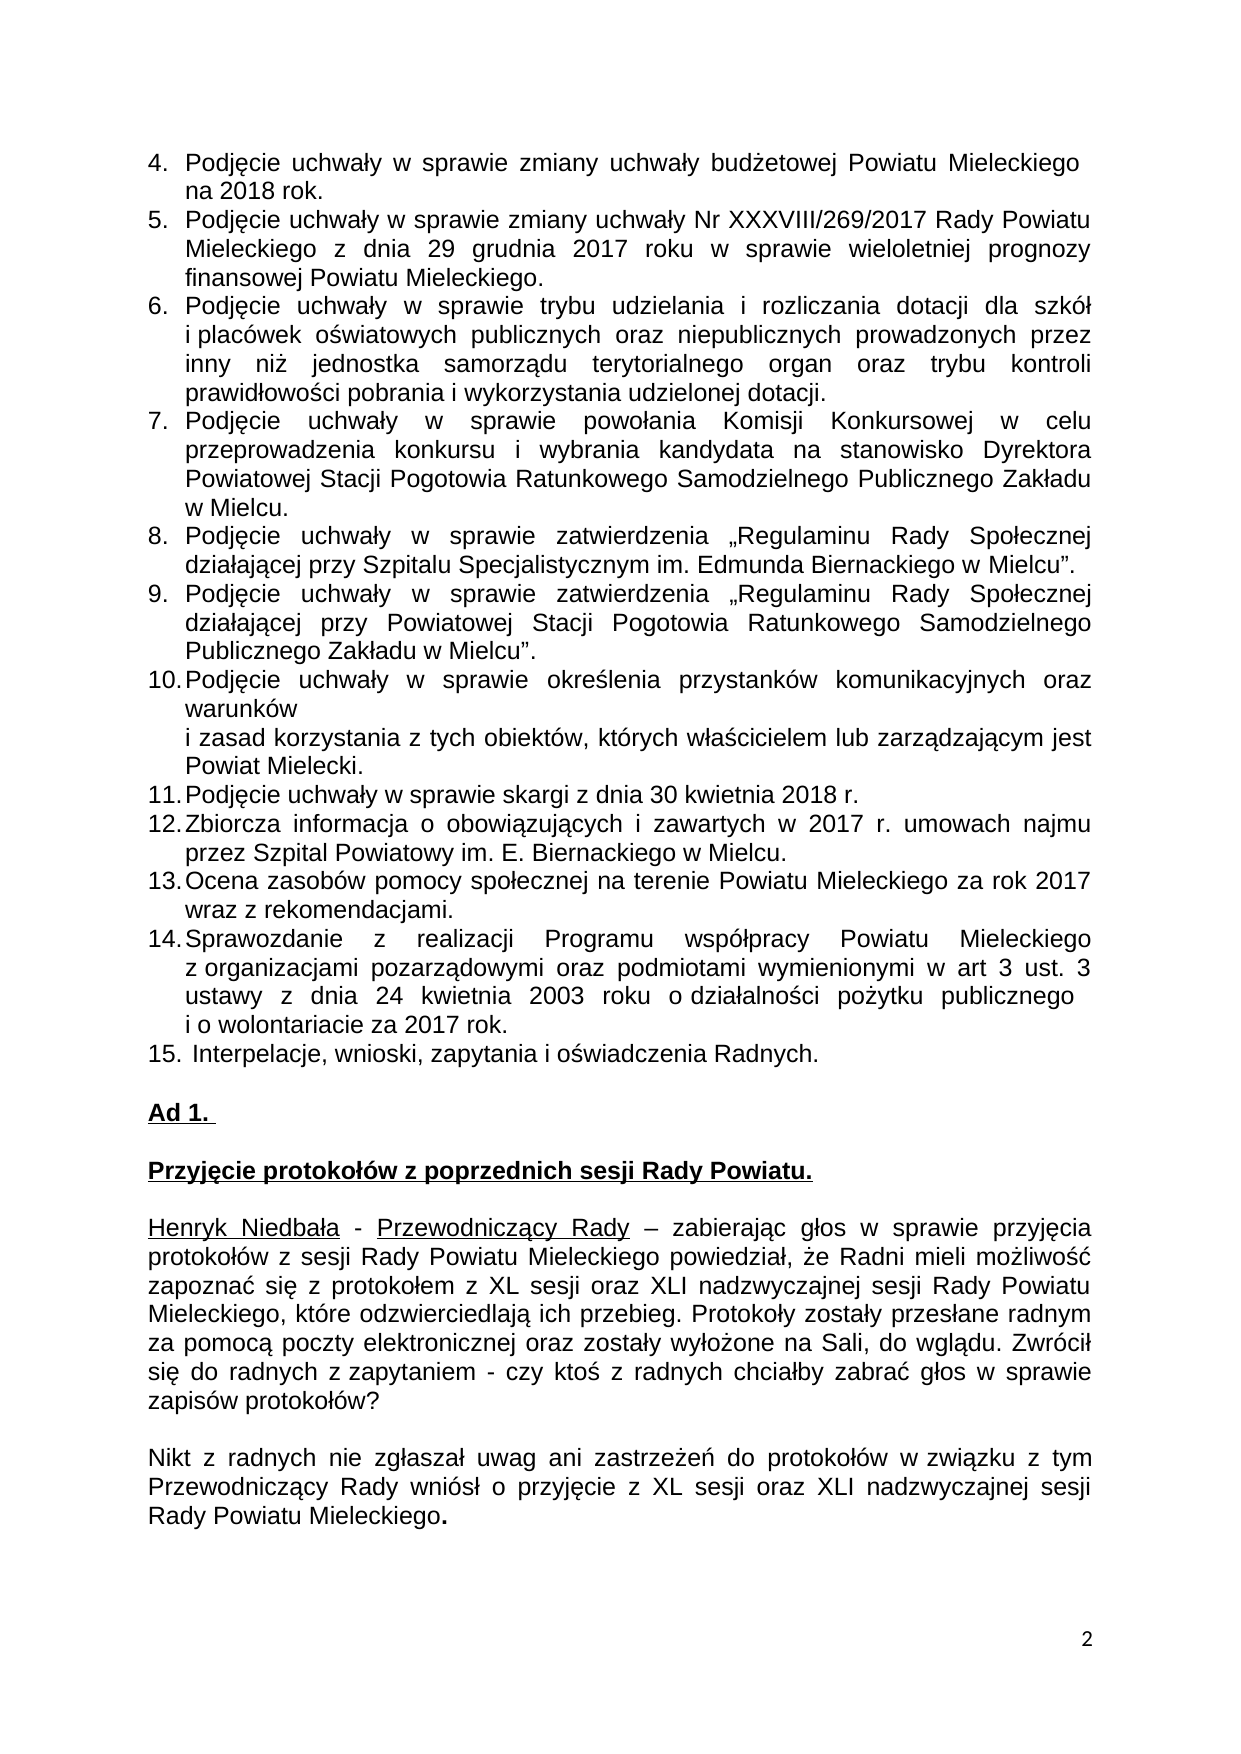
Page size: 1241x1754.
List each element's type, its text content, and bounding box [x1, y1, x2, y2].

text Przyjęcie protokołów z poprzednich sesji Rady Powiatu. [148, 1156, 1093, 1184]
text Nikt z radnych nie zgłaszał uwag ani zastrzeżeń do protokołów w związku z tym Przewodniczący Rady wniósł o przyjęcie z XL sesji oraz XLI nadzwyczajnej sesji Rady Powiatu Mieleckiego. [148, 1443, 1093, 1529]
list Interpelacje, wnioski, zapytania i oświadczenia Radnych. [148, 1039, 1093, 1068]
list Podjęcie uchwały w sprawie zmiany uchwały Nr XXXVIII/269/2017 Rady Powiatu Mieleckiego z dnia 29 grudnia 2017 roku w sprawie wieloletniej prognozy finansowej Powiatu Mieleckiego. [148, 205, 1093, 291]
text Henryk Niedbała - Przewodniczący Rady – zabierając głos w sprawie przyjęcia protokołów z sesji Rady Powiatu Mieleckiego powiedział, że Radni mieli możliwość zapoznać się z protokołem z XL sesji oraz XLI nadzwyczajnej sesji Rady Powiatu Mieleckiego, które odzwierciedlają ich przebieg. Protokoły zostały przesłane radnym za pomocą poczty elektronicznej oraz zostały wyłożone na Sali, do wglądu. Zwrócił się do radnych z zapytaniem - czy ktoś z radnych chciałby zabrać głos w sprawie zapisów protokołów? [148, 1213, 1093, 1414]
list Podjęcie uchwały w sprawie trybu udzielania i rozliczania dotacji dla szkół i placówek oświatowych publicznych oraz niepublicznych prowadzonych przez inny niż jednostka samorządu terytorialnego organ oraz trybu kontroli prawidłowości pobrania i wykorzystania udzielonej dotacji. [148, 291, 1093, 406]
list Podjęcie uchwały w sprawie określenia przystanków komunikacyjnych oraz warunków i zasad korzystania z tych obiektów, których właścicielem lub zarządzającym jest Powiat Mielecki. [148, 665, 1093, 780]
list Ocena zasobów pomocy społecznej na terenie Powiatu Mieleckiego za rok 2017 wraz z rekomendacjami. [148, 866, 1093, 924]
list Podjęcie uchwały w sprawie zmiany uchwały budżetowej Powiatu Mieleckiego na 2018 rok. [148, 148, 1093, 205]
list Podjęcie uchwały w sprawie zatwierdzenia „Regulaminu Rady Społecznej działającej przy Szpitalu Specjalistycznym im. Edmunda Biernackiego w Mielcu”. [148, 521, 1093, 579]
list Zbiorcza informacja o obowiązujących i zawartych w 2017 r. umowach najmu przez Szpital Powiatowy im. E. Biernackiego w Mielcu. [148, 809, 1093, 866]
list Podjęcie uchwały w sprawie powołania Komisji Konkursowej w celu przeprowadzenia konkursu i wybrania kandydata na stanowisko Dyrektora Powiatowej Stacji Pogotowia Ratunkowego Samodzielnego Publicznego Zakładu w Mielcu. [148, 406, 1093, 521]
list Sprawozdanie z realizacji Programu współpracy Powiatu Mieleckiego z organizacjami pozarządowymi oraz podmiotami wymienionymi w art 3 ust. 3 ustawy z dnia 24 kwietnia 2003 roku o działalności pożytku publicznego i o wolontariacie za 2017 rok. [148, 924, 1093, 1039]
list Podjęcie uchwały w sprawie skargi z dnia 30 kwietnia 2018 r. [148, 780, 1093, 809]
text Ad 1. [148, 1098, 1093, 1127]
list Podjęcie uchwały w sprawie zatwierdzenia „Regulaminu Rady Społecznej działającej przy Powiatowej Stacji Pogotowia Ratunkowego Samodzielnego Publicznego Zakładu w Mielcu”. [148, 579, 1093, 665]
